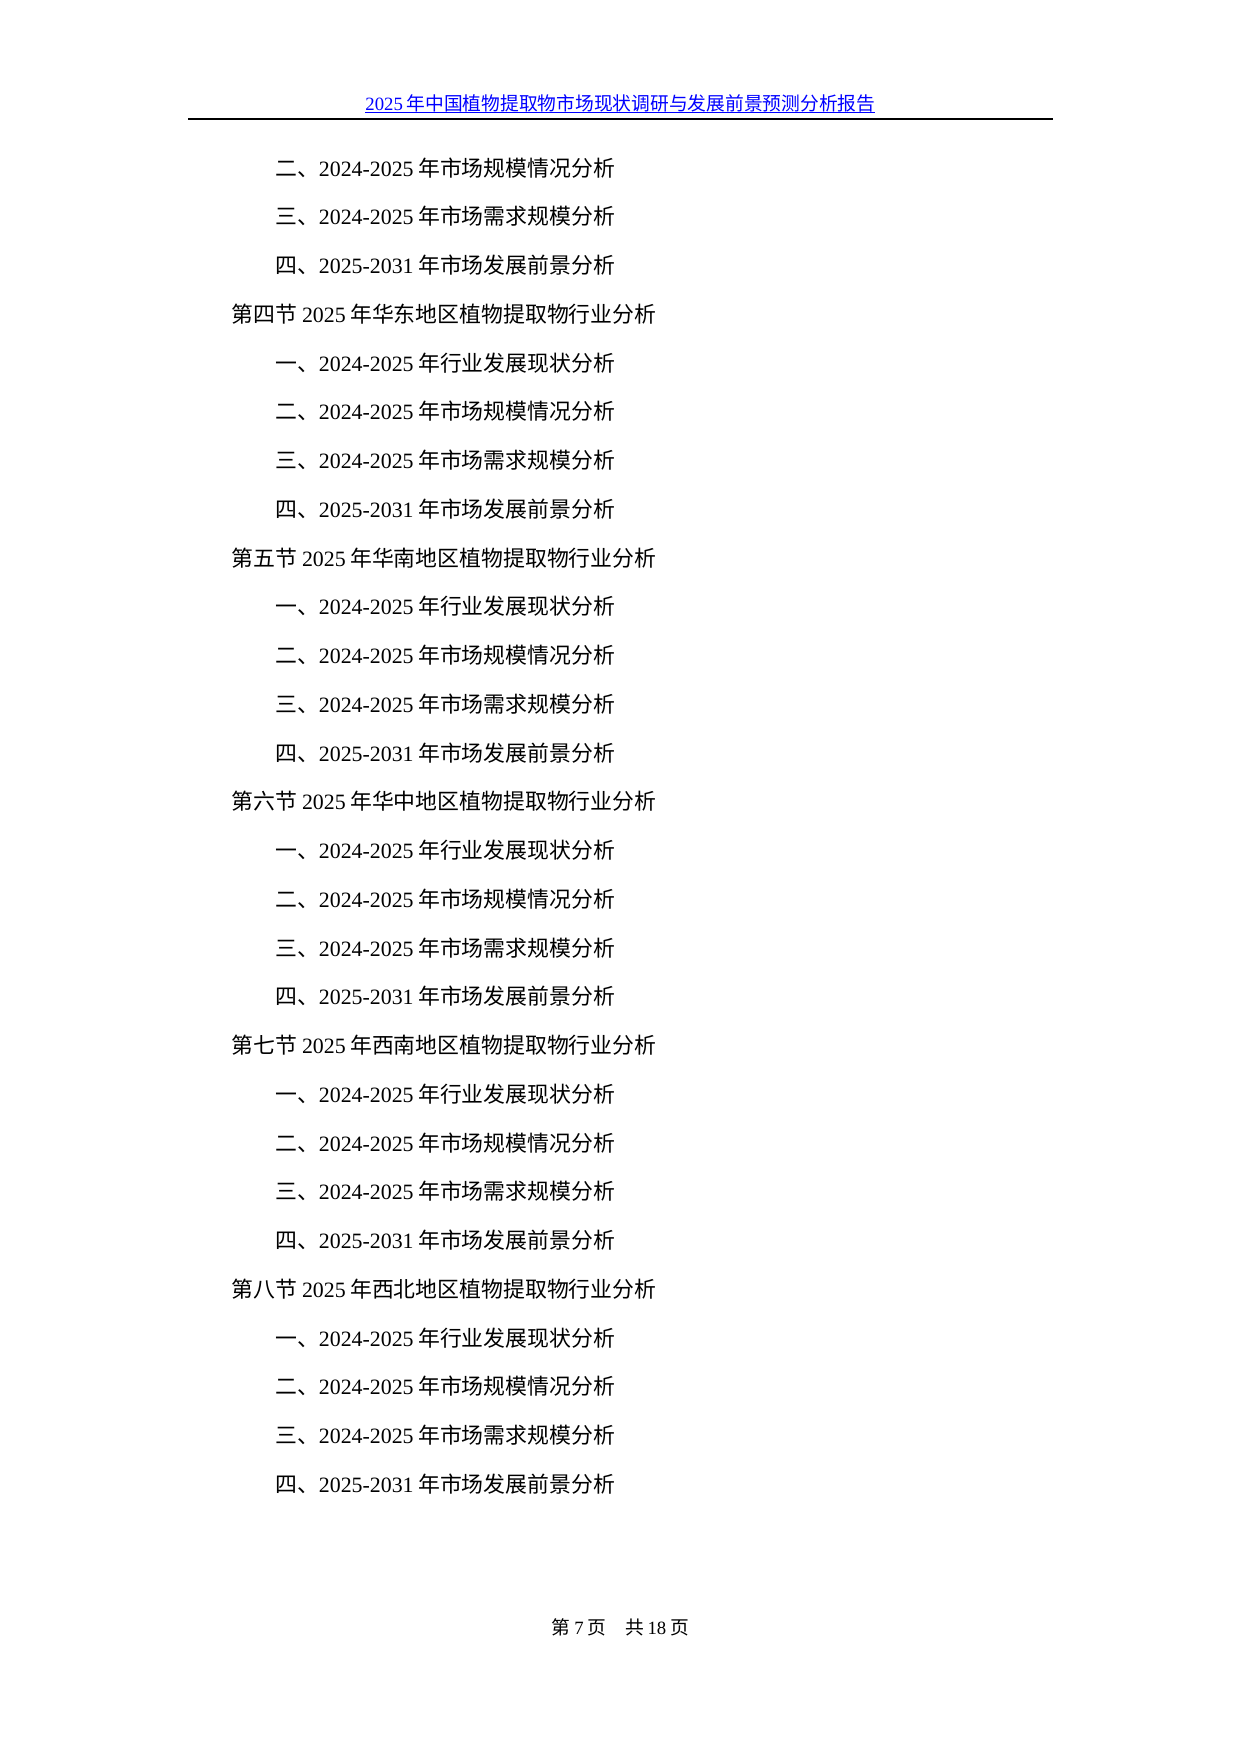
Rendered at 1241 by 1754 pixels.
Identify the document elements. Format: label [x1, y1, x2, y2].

text [187, 150, 1053, 1499]
